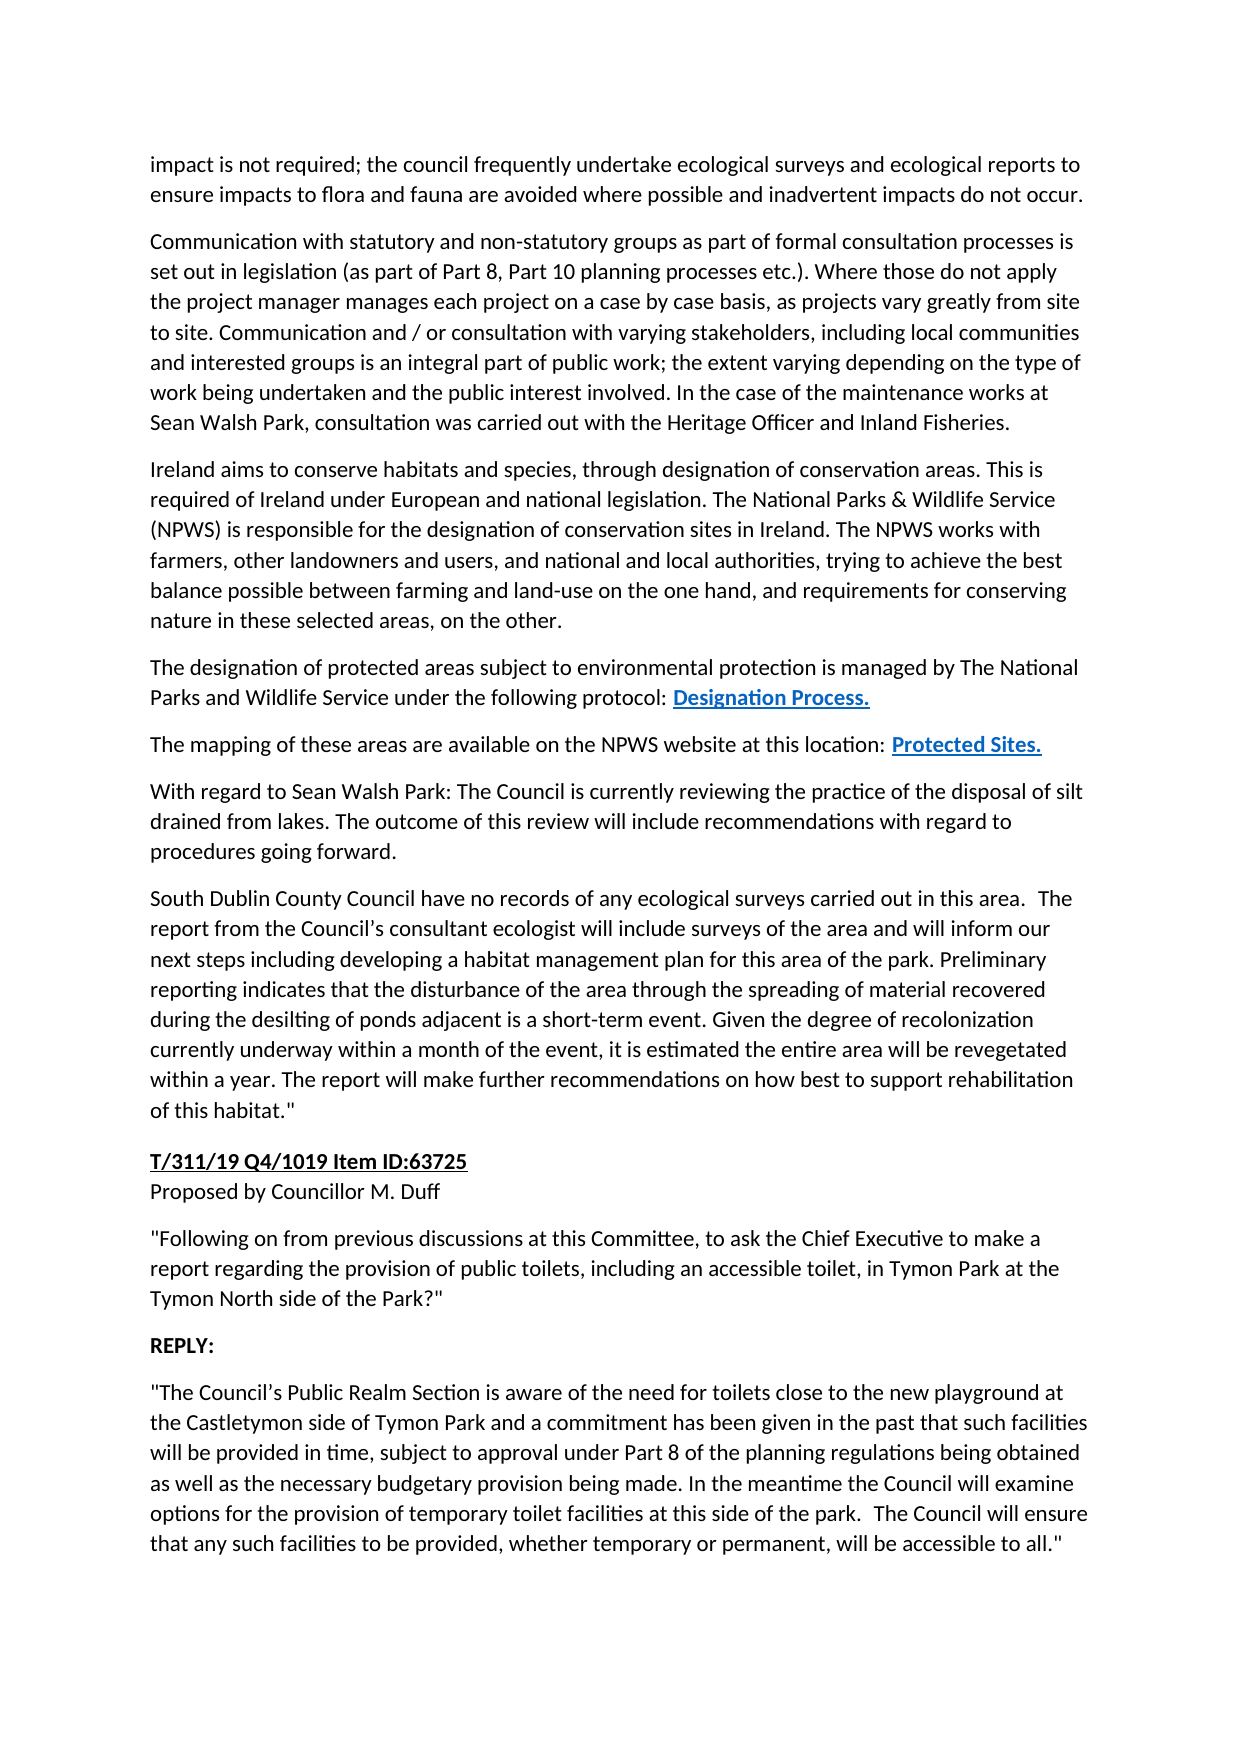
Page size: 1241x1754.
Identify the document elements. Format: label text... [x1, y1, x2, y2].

text Communication with statutory and non-statutory groups as part of formal consultation processes is set out in legislation (as part of Part 8, Part 10 planning processes etc.). Where those do not apply the project manager manages each project on a case by case basis, as projects vary greatly from site to site. Communication and / or consultation with varying stakeholders, including local communities and interested groups is an integral part of public work; the extent varying depending on the type of work being undertaken and the public interest involved. In the case of the maintenance works at Sean Walsh Park, consultation was carried out with the Heritage Officer and Inland Fisheries. [150, 227, 1090, 436]
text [150, 150, 1090, 208]
subtitle T/311/19 Q4/1019 Item ID:63725 [150, 1147, 1090, 1175]
text The mapping of these areas are available on the NPWS website at this location: Protected Sites. [150, 730, 1090, 758]
text The designation of protected areas subject to environmental protection is managed by The National Parks and Wildlife Service under the following protocol: Designation Process. [150, 653, 1090, 711]
text Ireland aims to conserve habitats and species, through designation of conservation areas. This is required of Ireland under European and national legislation. The National Parks & Wildlife Service (NPWS) is responsible for the designation of conservation sites in Ireland. The NPWS works with farmers, other landowners and users, and national and local authorities, trying to achieve the best balance possible between farming and land-use on the one hand, and requirements for conserving nature in these selected areas, on the other. [150, 455, 1090, 634]
text "The Council’s Public Realm Section is aware of the need for toilets close to the new playground at the Castletymon side of Tymon Park and a commitment has been given in the past that such facilities will be provided in time, subject to approval under Part 8 of the planning regulations being obtained as well as the necessary budgetary provision being made. In the meantime the Council will examine options for the provision of temporary toilet facilities at this side of the park. The Council will ensure that any such facilities to be provided, whether temporary or permanent, will be accessible to all." [150, 1378, 1090, 1557]
text With regard to Sean Walsh Park: The Council is currently reviewing the practice of the disposal of silt drained from lakes. The outcome of this review will include recommendations with regard to procedures going forward. [150, 777, 1090, 866]
text South Dublin County Council have no records of any ecological surveys carried out in this area. The report from the Council’s consultant ecologist will include surveys of the area and will inform our next steps including developing a habitat management plan for this area of the park. Preliminary reporting indicates that the disturbance of the area through the spreading of material recovered during the desilting of ponds adjacent is a short-term event. Given the degree of recolonization currently underway within a month of the event, it is estimated the entire area will be revegetated within a year. The report will make further recommendations on how best to support rehabilitation of this habitat." [150, 884, 1090, 1124]
text "Following on from previous discussions at this Committee, to ask the Chief Executive to make a report regarding the provision of public toilets, including an accessible toilet, in Tymon Park at the Tymon North side of the Park?" [150, 1224, 1090, 1312]
text REPLY: [150, 1331, 1090, 1359]
text Proposed by Councillor M. Duff [150, 1177, 1090, 1205]
